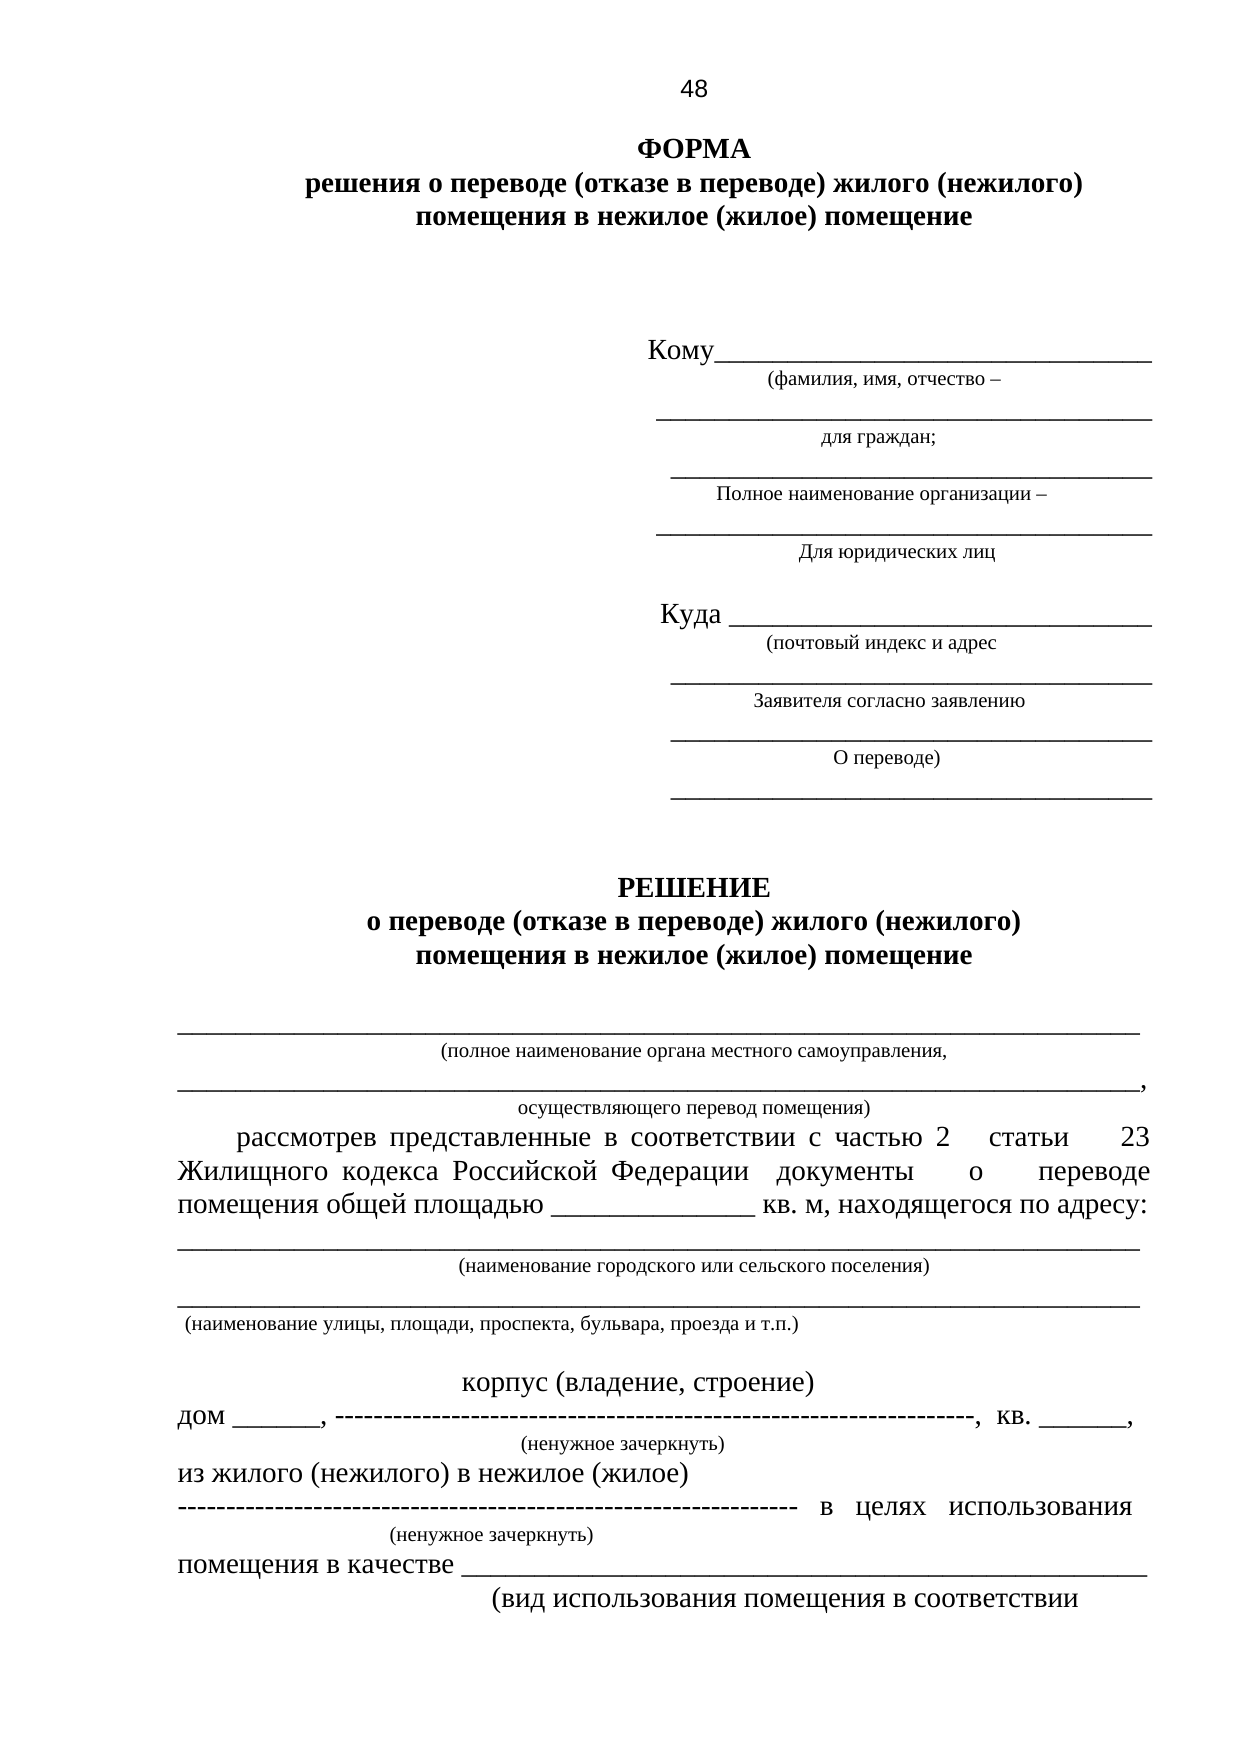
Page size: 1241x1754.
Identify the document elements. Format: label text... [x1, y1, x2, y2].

text __________________________________ [177, 390, 1152, 424]
text из жилого (нежилого) в нежилое (жилое) [177, 1455, 1152, 1488]
text решения о переводе (отказе в переводе) жилого (нежилого) [177, 165, 1152, 198]
text корпус (владение, строение) [177, 1364, 1152, 1397]
text о переводе (отказе в переводе) жилого (нежилого) [177, 903, 1152, 937]
text (ненужное зачеркнуть) [177, 1431, 1152, 1455]
text дом ______, ------------------------------------------------------------------, кв. ______, [177, 1397, 1152, 1431]
text (ненужное зачеркнуть) [177, 1522, 1152, 1546]
text ---------------------------------------------------------------- в целях использования [177, 1488, 1152, 1522]
text осуществляющего перевод помещения) [177, 1095, 1152, 1119]
text (фамилия, имя, отчество – [177, 366, 1152, 390]
text __________________________________________________________________ [177, 1220, 1152, 1253]
text __________________________________________________________________ [177, 1277, 1152, 1311]
text _________________________________ [177, 712, 1152, 745]
text __________________________________________________________________, [177, 1062, 1152, 1095]
text помещения в нежилое (жилое) помещение [177, 937, 1152, 971]
text ФОРМА [177, 131, 1152, 165]
text __________________________________ [177, 505, 1152, 539]
text Для юридических лиц [177, 539, 1152, 563]
text (вид использования помещения в соответствии [177, 1580, 1152, 1613]
text помещения в качестве _______________________________________________ [177, 1546, 1152, 1580]
text Кому______________________________ [177, 332, 1152, 366]
text _________________________________ [177, 448, 1152, 481]
text Куда _____________________________ [177, 596, 1152, 630]
text _________________________________ [177, 654, 1152, 688]
text рассмотрев представленные в соответствии с частью 2 статьи 23 Жилищного кодекса Российской Федерации документы о переводе помещения общей площадью ______________ кв. м, находящегося по адресу: [177, 1119, 1152, 1220]
text (наименование городского или сельского поселения) [177, 1253, 1152, 1277]
text __________________________________________________________________ [177, 1004, 1152, 1038]
text для граждан; [177, 424, 1152, 448]
text РЕШЕНИЕ [177, 870, 1152, 903]
text (наименование улицы, площади, проспекта, бульвара, проезда и т.п.) [177, 1311, 1152, 1335]
text Полное наименование организации – [177, 481, 1152, 505]
text помещения в нежилое (жилое) помещение [177, 198, 1152, 232]
text Заявителя согласно заявлению [177, 688, 1152, 712]
text О переводе) [177, 745, 1152, 769]
text (почтовый индекс и адрес [177, 630, 1152, 654]
text (полное наименование органа местного самоуправления, [177, 1038, 1152, 1062]
text _________________________________ [177, 769, 1152, 803]
